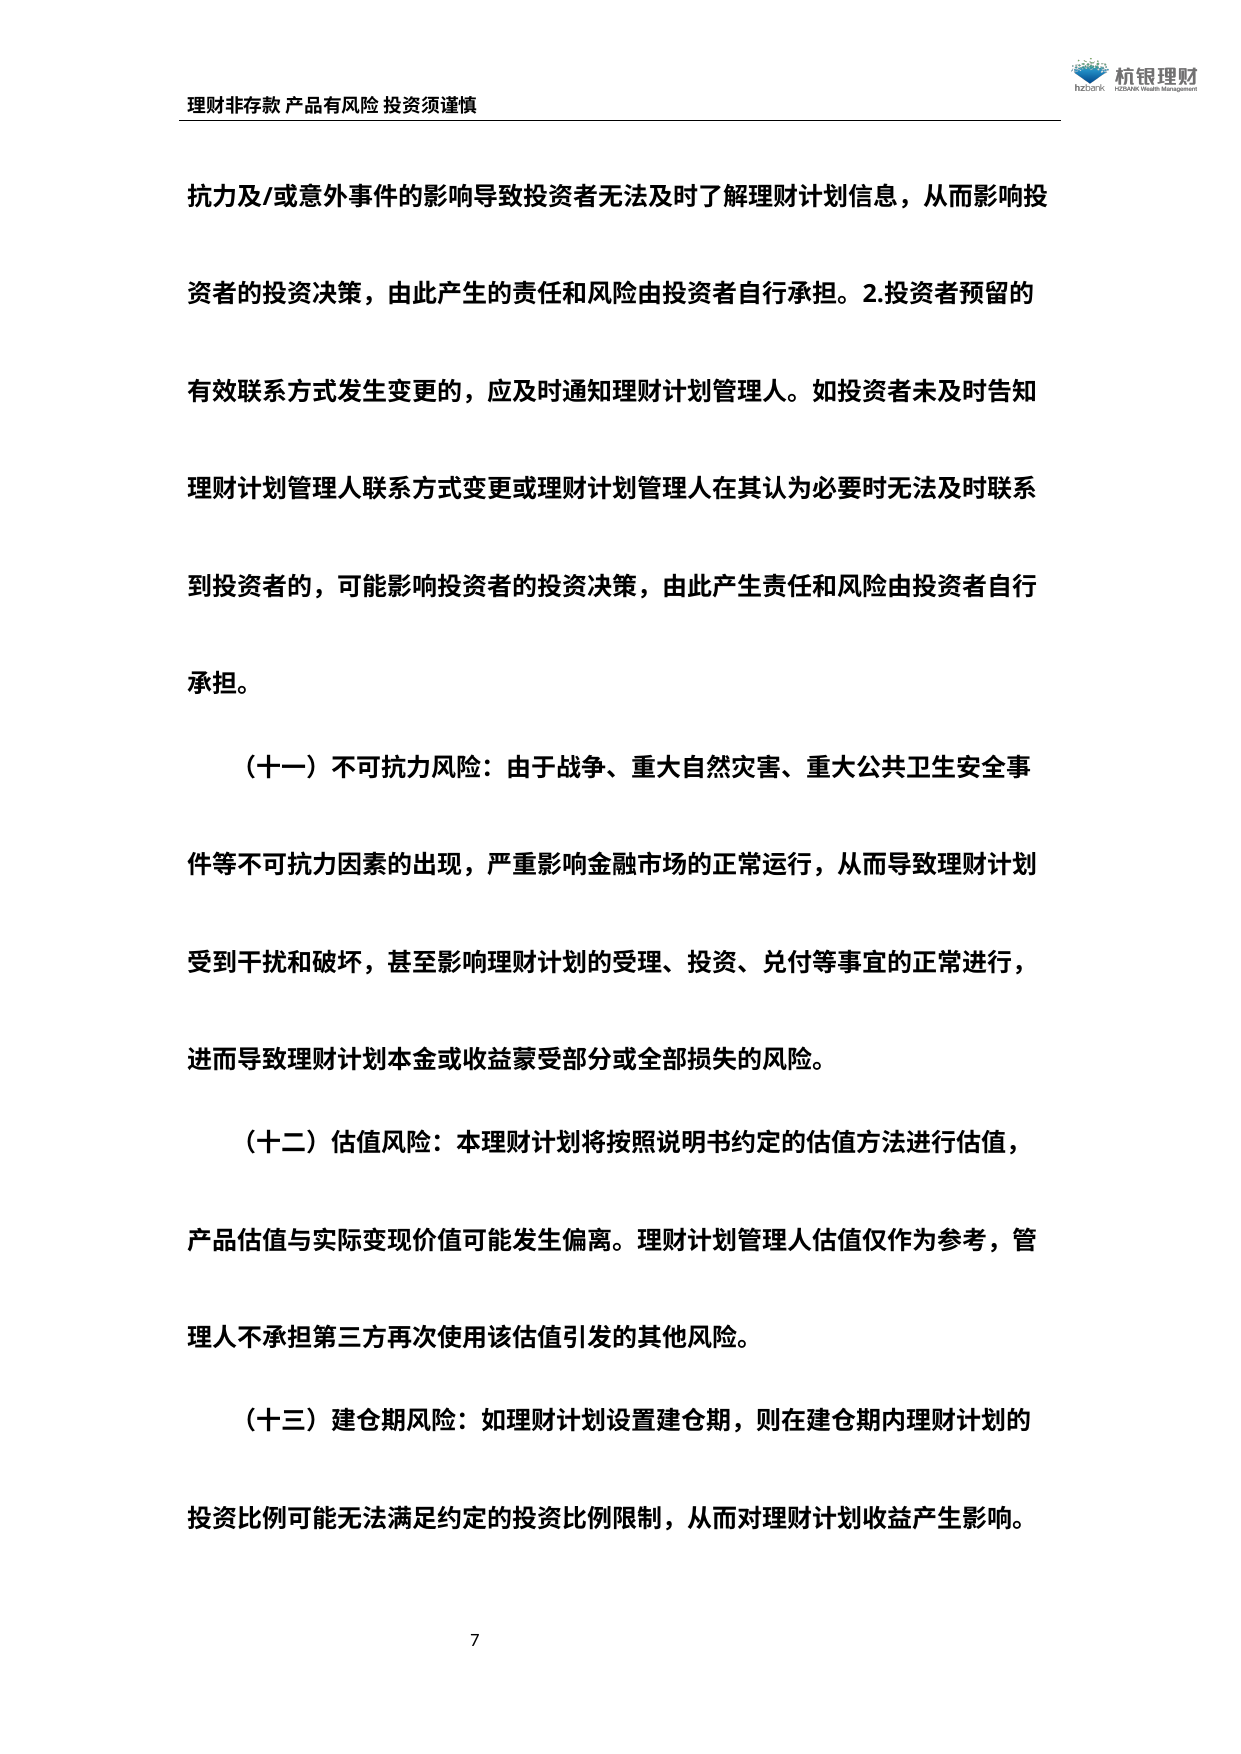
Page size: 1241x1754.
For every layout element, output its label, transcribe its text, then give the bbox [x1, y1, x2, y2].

list 建仓期风险：如理财计划设置建仓期，则在建仓期内理财计划的投资比例可能无法满足约定的投资比例限制，从而对理财计划收益产生影响。 [187, 1386, 1053, 1549]
list 估值风险：本理财计划将按照说明书约定的估值方法进行估值，产品估值与实际变现价值可能发生偏离。理财计划管理人估值仅作为参考，管理人不承担第三方再次使用该估值引发的其他风险。 [187, 1108, 1053, 1368]
picture [1027, 0, 1240, 151]
list 不可抗力风险：由于战争、重大自然灾害、重大公共卫生安全事件等不可抗力因素的出现，严重影响金融市场的正常运行，从而导致理财计划受到干扰和破坏，甚至影响理财计划的受理、投资、兑付等事宜的正常进行，进而导致理财计划本金或收益蒙受部分或全部损失的风险。 [187, 733, 1053, 1090]
